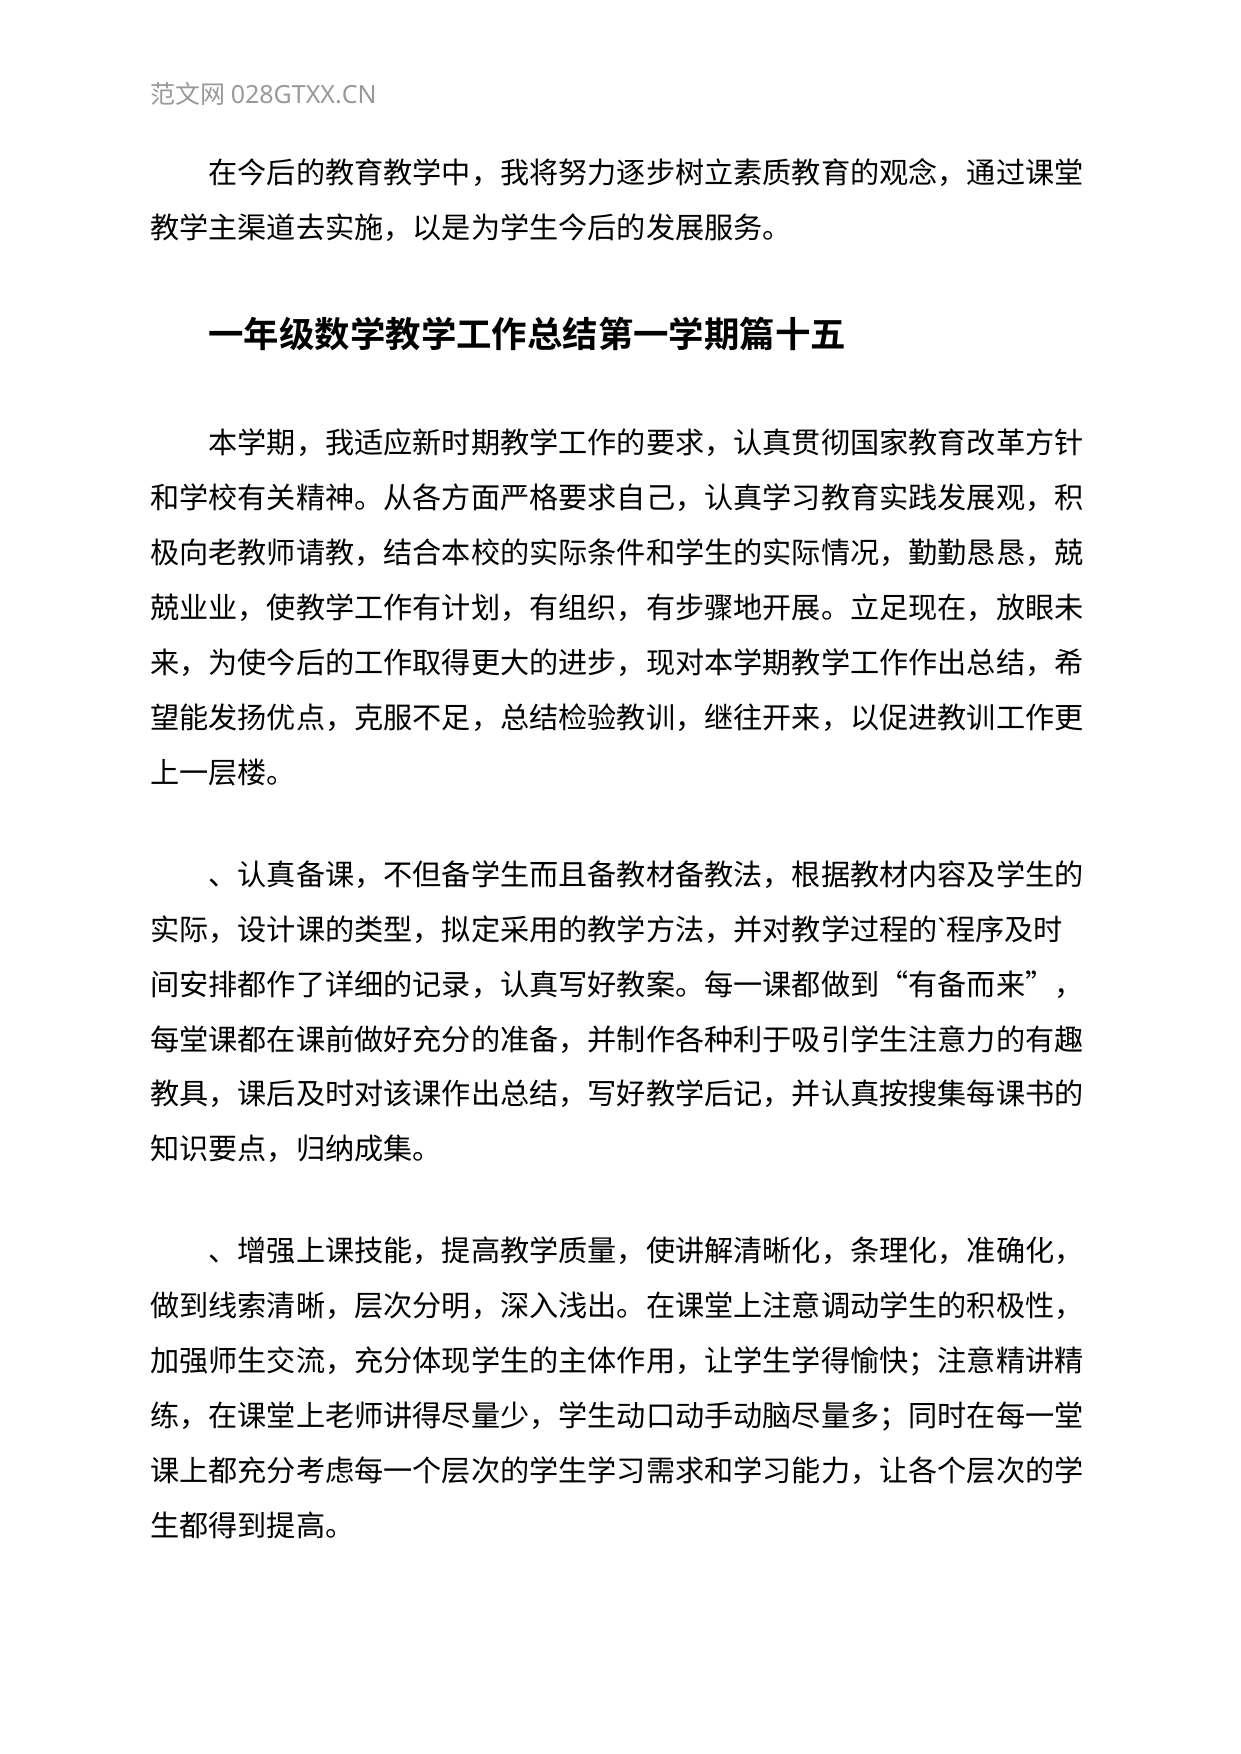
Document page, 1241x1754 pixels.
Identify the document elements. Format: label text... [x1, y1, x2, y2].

text 、认真备课，不但备学生而且备教材备教法，根据教材内容及学生的实际，设计课的类型，拟定采用的教学方法，并对教学过程的`程序及时间安排都作了详细的记录，认真写好教案。每一课都做到“有备而来”，每堂课都在课前做好充分的准备，并制作各种利于吸引学生注意力的有趣教具，课后及时对该课作出总结，写好教学后记，并认真按搜集每课书的知识要点，归纳成集。 [150, 851, 1090, 1168]
text 在今后的教育教学中，我将努力逐步树立素质教育的观念，通过课堂教学主渠道去实施，以是为学生今后的发展服务。 [150, 150, 1090, 247]
text 一年级数学教学工作总结第一学期篇十五 [150, 307, 1090, 358]
text 本学期，我适应新时期教学工作的要求，认真贯彻国家教育改革方针和学校有关精神。从各方面严格要求自己，认真学习教育实践发展观，积极向老教师请教，结合本校的实际条件和学生的实际情况，勤勤恳恳，兢兢业业，使教学工作有计划，有组织，有步骤地开展。立足现在，放眼未来，为使今后的工作取得更大的进步，现对本学期教学工作作出总结，希望能发扬优点，克服不足，总结检验教训，继往开来，以促进教训工作更上一层楼。 [150, 420, 1090, 792]
text 、增强上课技能，提高教学质量，使讲解清晰化，条理化，准确化，做到线索清晰，层次分明，深入浅出。在课堂上注意调动学生的积极性，加强师生交流，充分体现学生的主体作用，让学生学得愉快；注意精讲精练，在课堂上老师讲得尽量少，学生动口动手动脑尽量多；同时在每一堂课上都充分考虑每一个层次的学生学习需求和学习能力，让各个层次的学生都得到提高。 [150, 1228, 1090, 1544]
